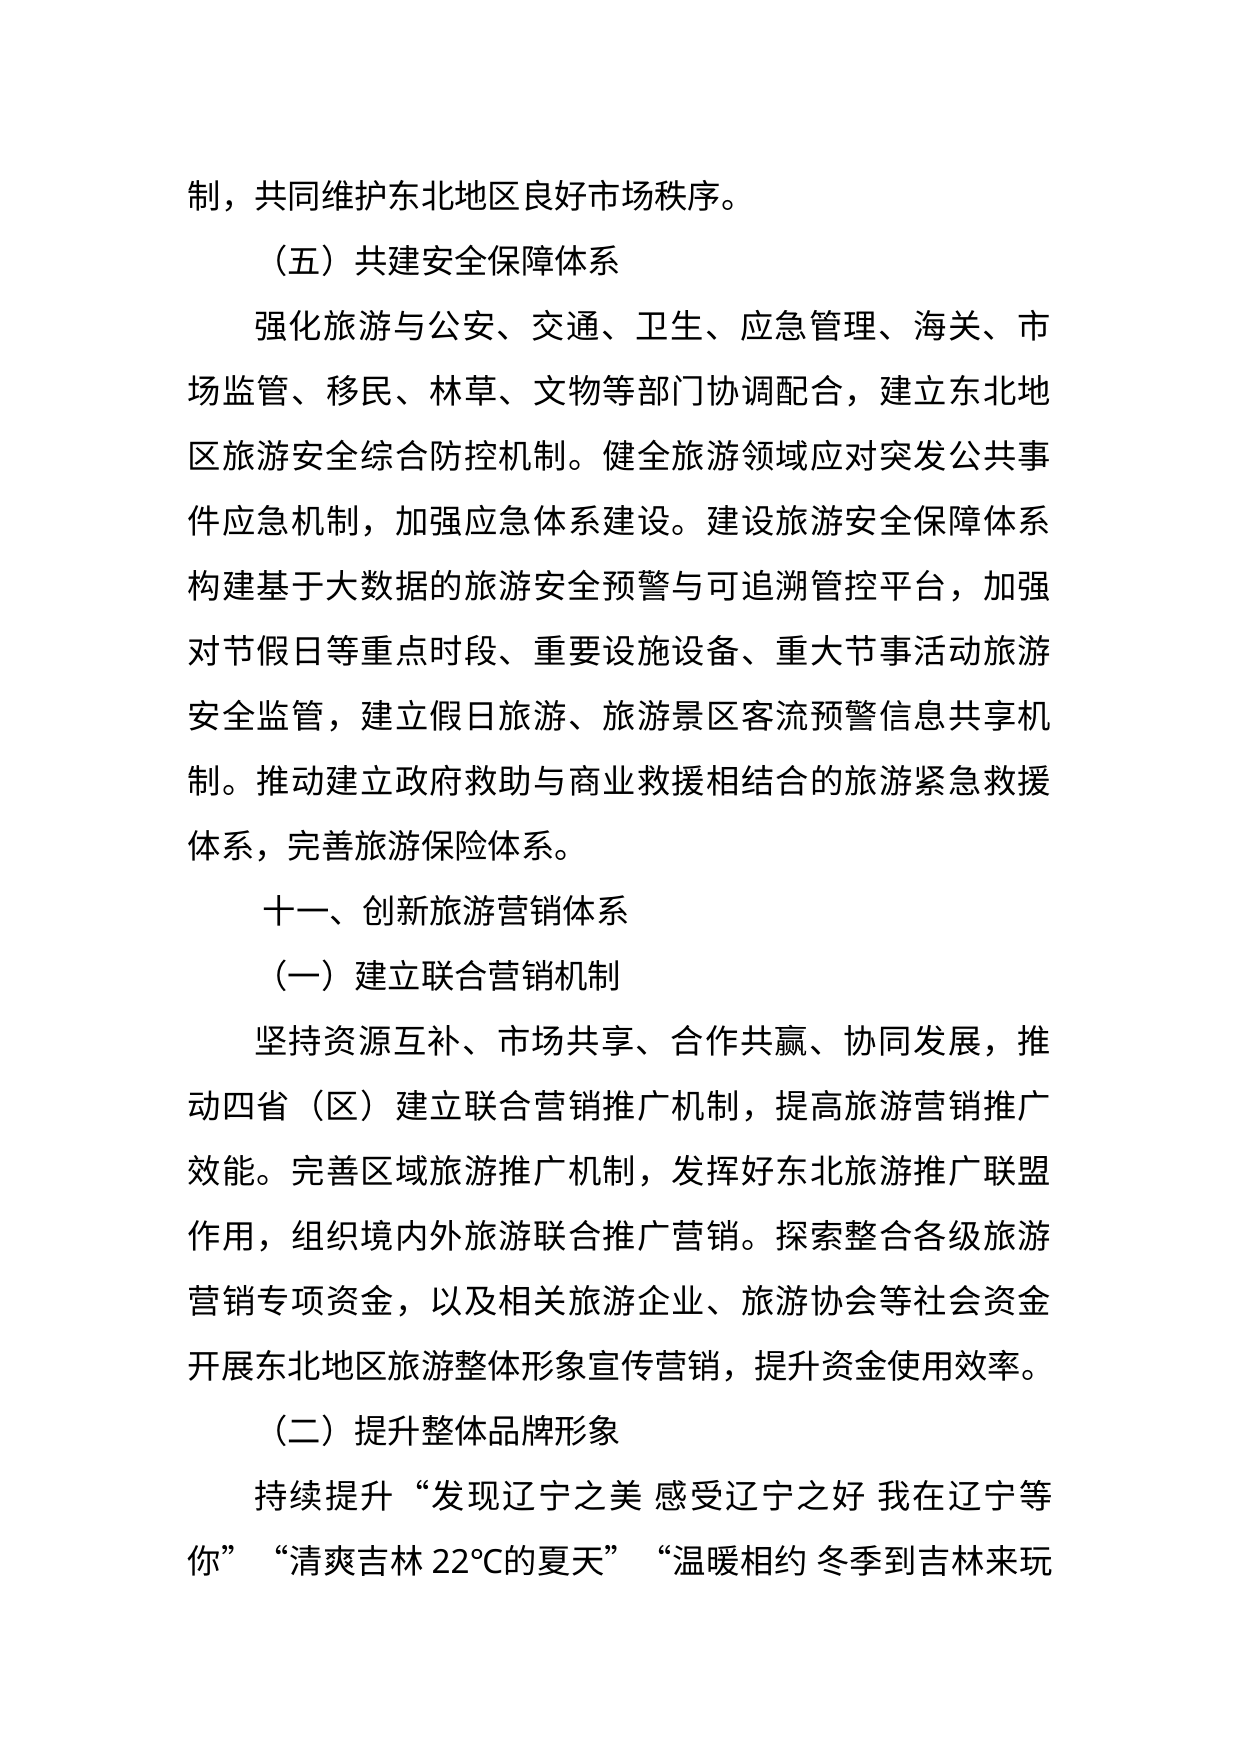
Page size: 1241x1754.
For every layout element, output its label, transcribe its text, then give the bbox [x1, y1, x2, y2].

text 强化旅游与公安、交通、卫生、应急管理、海关、市场监管、移民、林草、文物等部门协调配合，建立东北地区旅游安全综合防控机制。健全旅游领域应对突发公共事件应急机制，加强应急体系建设。建设旅游安全保障体系，构建基于大数据的旅游安全预警与可追溯管控平台，加强对节假日等重点时段、重要设施设备、重大节事活动旅游安全监管，建立假日旅游、旅游景区客流预警信息共享机制。推动建立政府救助与商业救援相结合的旅游紧急救援体系，完善旅游保险体系。 [187, 292, 1053, 877]
subtitle 十一、创新旅游营销体系 [187, 877, 1053, 942]
subtitle （一）建立联合营销机制 [187, 942, 1053, 1007]
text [187, 1462, 1053, 1592]
text 坚持资源互补、市场共享、合作共赢、协同发展，推动四省（区）建立联合营销推广机制，提高旅游营销推广效能。完善区域旅游推广机制，发挥好东北旅游推广联盟作用，组织境内外旅游联合推广营销。探索整合各级旅游营销专项资金，以及相关旅游企业、旅游协会等社会资金，开展东北地区旅游整体形象宣传营销，提升资金使用效率。 [187, 1007, 1053, 1397]
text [187, 162, 1053, 227]
text （五）共建安全保障体系 [187, 227, 1053, 292]
text （二）提升整体品牌形象 [187, 1397, 1053, 1462]
